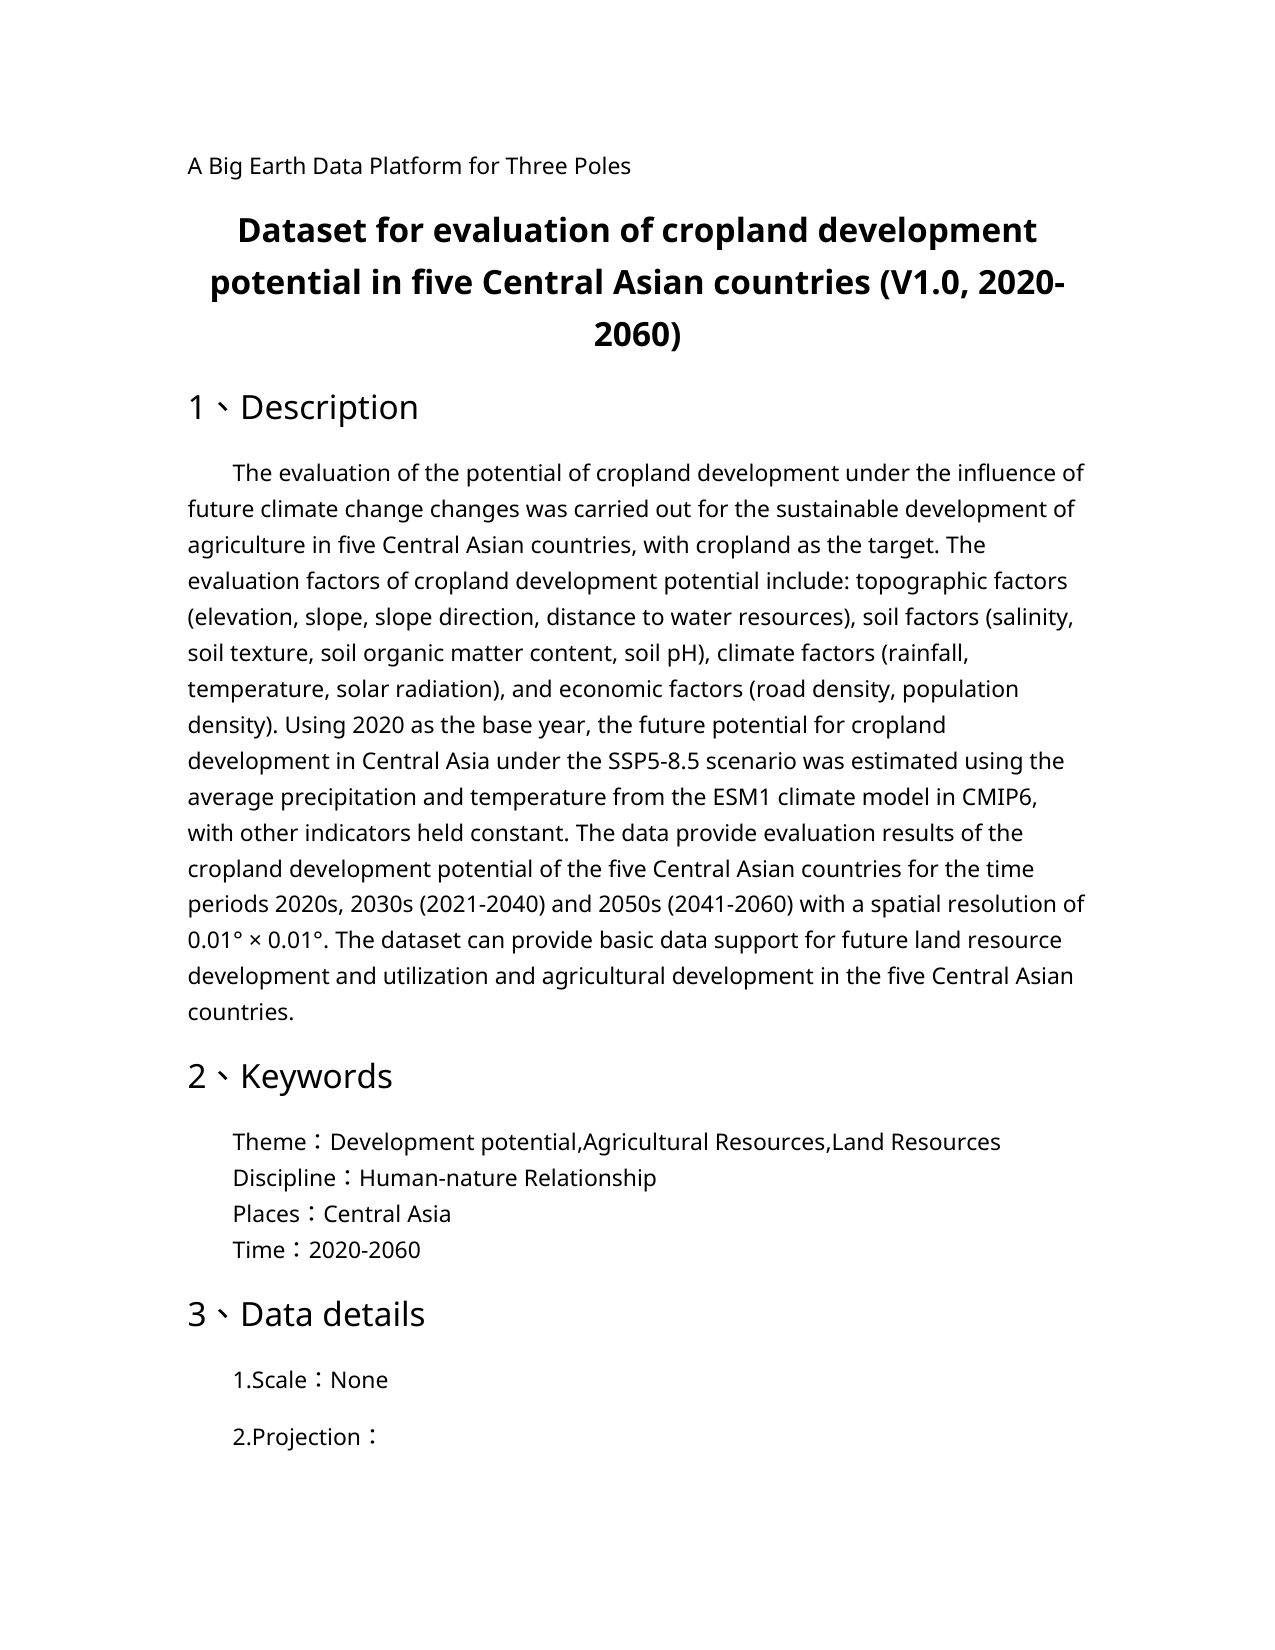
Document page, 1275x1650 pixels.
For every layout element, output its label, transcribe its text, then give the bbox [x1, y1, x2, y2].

text 2、Keywords [187, 1053, 1087, 1098]
text 3、Data details [187, 1291, 1087, 1336]
text 1.Scale：None [232, 1364, 1087, 1395]
text Dataset for evaluation of cropland development potential in five Central Asian countries (V1.0, 2020-2060) [187, 207, 1087, 357]
text A Big Earth Data Platform for Three Poles [187, 150, 1087, 181]
text 1、Description [187, 384, 1087, 429]
text 2.Projection： [232, 1420, 1087, 1452]
text The evaluation of the potential of cropland development under the influence of future climate change changes was carried out for the sustainable development of agriculture in five Central Asian countries, with cropland as the target. The evaluation factors of cropland development potential include: topographic factors (elevation, slope, slope direction, distance to water resources), soil factors (salinity, soil texture, soil organic matter content, soil pH), climate factors (rainfall, temperature, solar radiation), and economic factors (road density, population density). Using 2020 as the base year, the future potential for cropland development in Central Asia under the SSP5-8.5 scenario was estimated using the average precipitation and temperature from the ESM1 climate model in CMIP6, with other indicators held constant. The data provide evaluation results of the cropland development potential of the five Central Asian countries for the time periods 2020s, 2030s (2021-2040) and 2050s (2041-2060) with a spatial resolution of 0.01° × 0.01°. The dataset can provide basic data support for future land resource development and utilization and agricultural development in the five Central Asian countries. [187, 457, 1087, 1027]
text Theme：Development potential,Agricultural Resources,Land Resources Discipline：Human-nature Relationship Places：Central Asia Time：2020-2060 [232, 1126, 1087, 1265]
